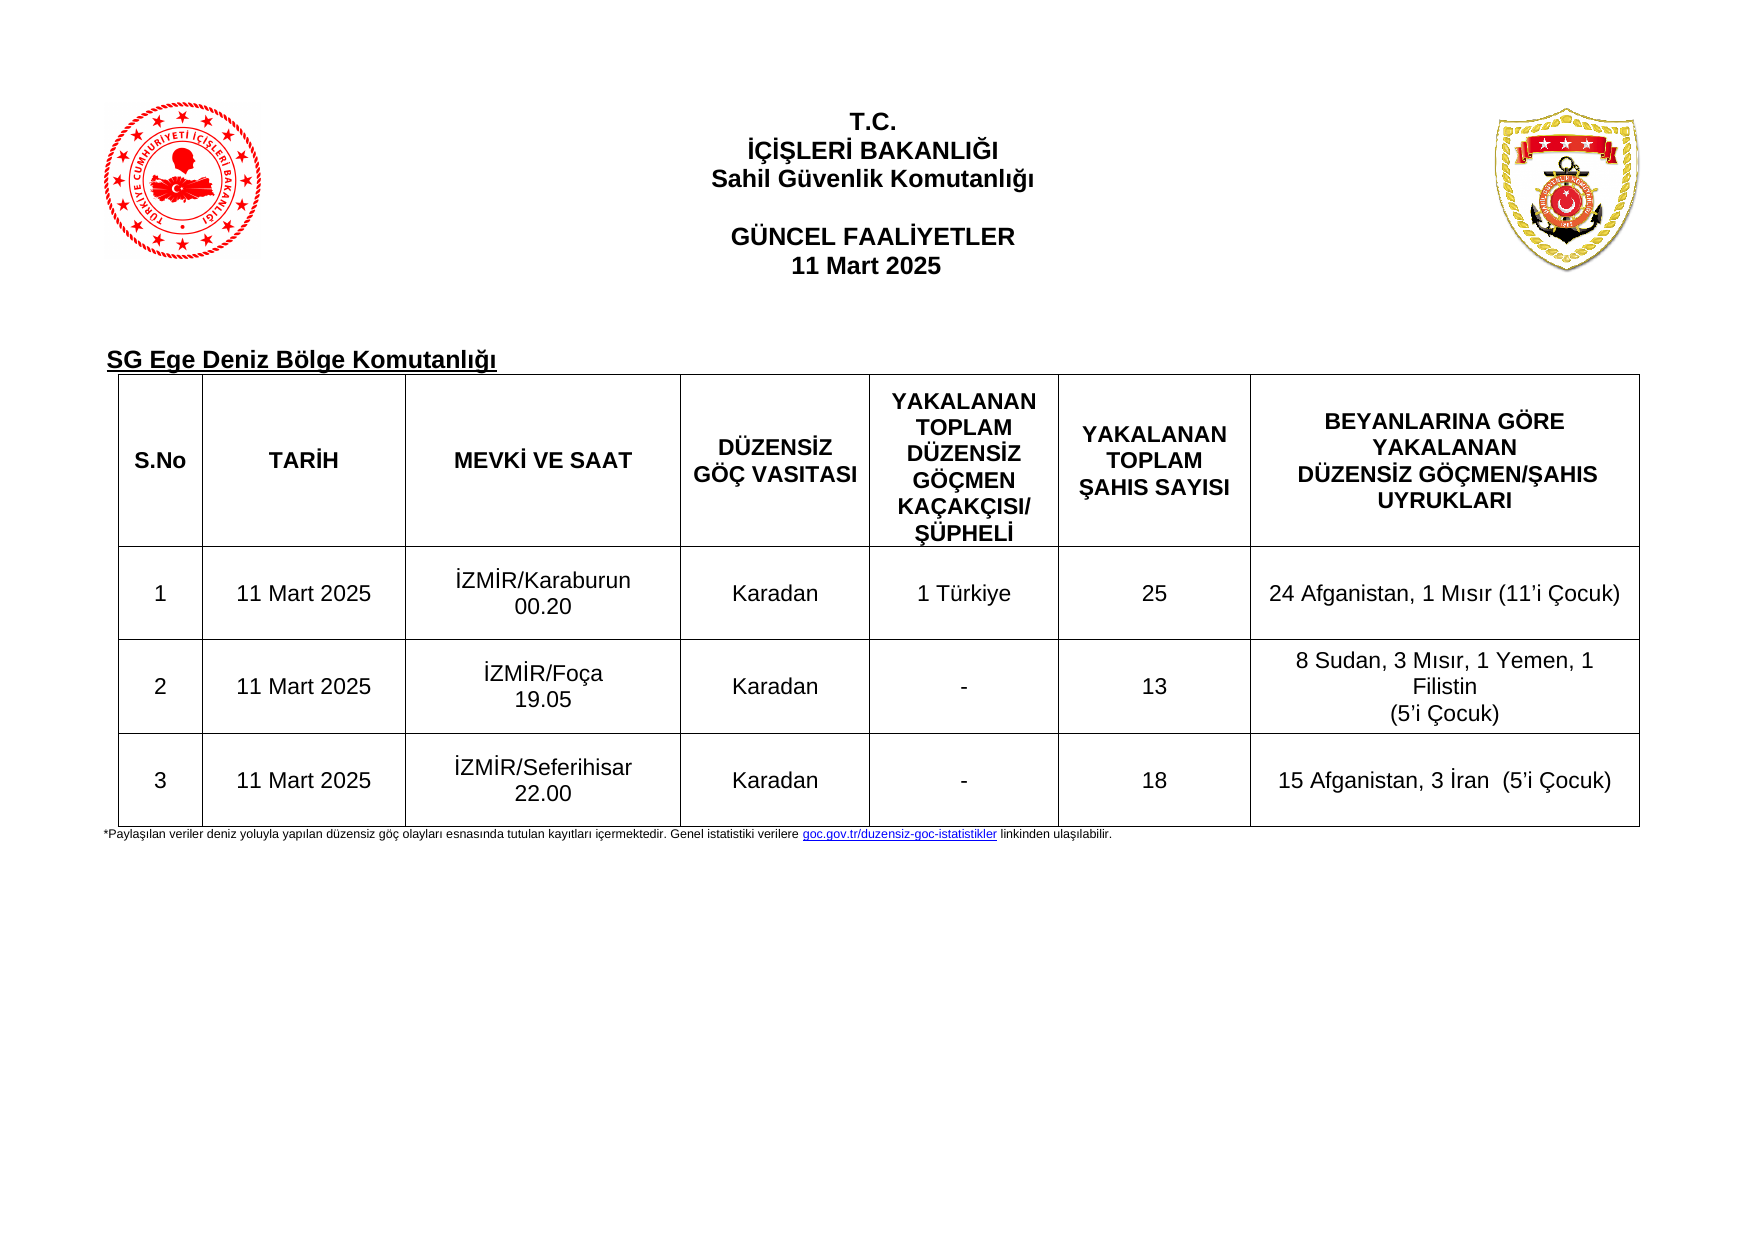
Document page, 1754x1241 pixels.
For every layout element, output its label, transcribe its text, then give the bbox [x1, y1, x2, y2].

table_cell - [870, 640, 1058, 733]
table_cell 24 Afganistan, 1 Mısır (11’i Çocuk) [1251, 547, 1639, 639]
table_cell 13 [1059, 640, 1250, 733]
table_cell Karadan [681, 734, 869, 826]
table_cell 2 [119, 640, 202, 733]
table_header S.No [119, 375, 202, 546]
table_header DÜZENSİZ GÖÇ VASITASI [681, 375, 869, 546]
table_cell Karadan [681, 547, 869, 639]
table_cell Karadan [681, 640, 869, 733]
table_header TARİH [203, 375, 405, 546]
table_cell 25 [1059, 547, 1250, 639]
table_cell İZMİR/Foça 19.05 [406, 640, 680, 733]
table_header BEYANLARINA GÖRE YAKALANAN DÜZENSİZ GÖÇMEN/ŞAHIS UYRUKLARI [1251, 375, 1639, 546]
picture [104, 102, 261, 259]
table_cell İZMİR/Karaburun 00.20 [406, 547, 680, 639]
table_cell 15 Afganistan, 3 İran (5’i Çocuk) [1251, 734, 1639, 826]
text *Paylaşılan veriler deniz yoluyla yapılan düzensiz göç olayları esnasında tutulan kayıtları içermektedir. Genel istatistiki verilere goc.gov.tr/duzensiz-goc-istatistikler linkinden ulaşılabilir. [88, 827, 1639, 842]
picture [1489, 102, 1644, 276]
table_cell - [870, 734, 1058, 826]
table_header YAKALANAN TOPLAM DÜZENSİZ GÖÇMEN KAÇAKÇISI/ ŞÜPHELİ [870, 375, 1058, 546]
table_cell 1 Türkiye [870, 547, 1058, 639]
table_cell 18 [1059, 734, 1250, 826]
table_cell 11 Mart 2025 [203, 640, 405, 733]
table_header YAKALANAN TOPLAM ŞAHIS SAYISI [1059, 375, 1250, 546]
table_cell İZMİR/Seferihisar 22.00 [406, 734, 680, 826]
table_cell 1 [119, 547, 202, 639]
table_header MEVKİ VE SAAT [406, 375, 680, 546]
text SG Ege Deniz Bölge Komutanlığı [106, 345, 1639, 374]
table_cell 3 [119, 734, 202, 826]
table_cell 8 Sudan, 3 Mısır, 1 Yemen, 1 Filistin (5’i Çocuk) [1251, 640, 1639, 733]
table_cell 11 Mart 2025 [203, 734, 405, 826]
table_cell 11 Mart 2025 [203, 547, 405, 639]
